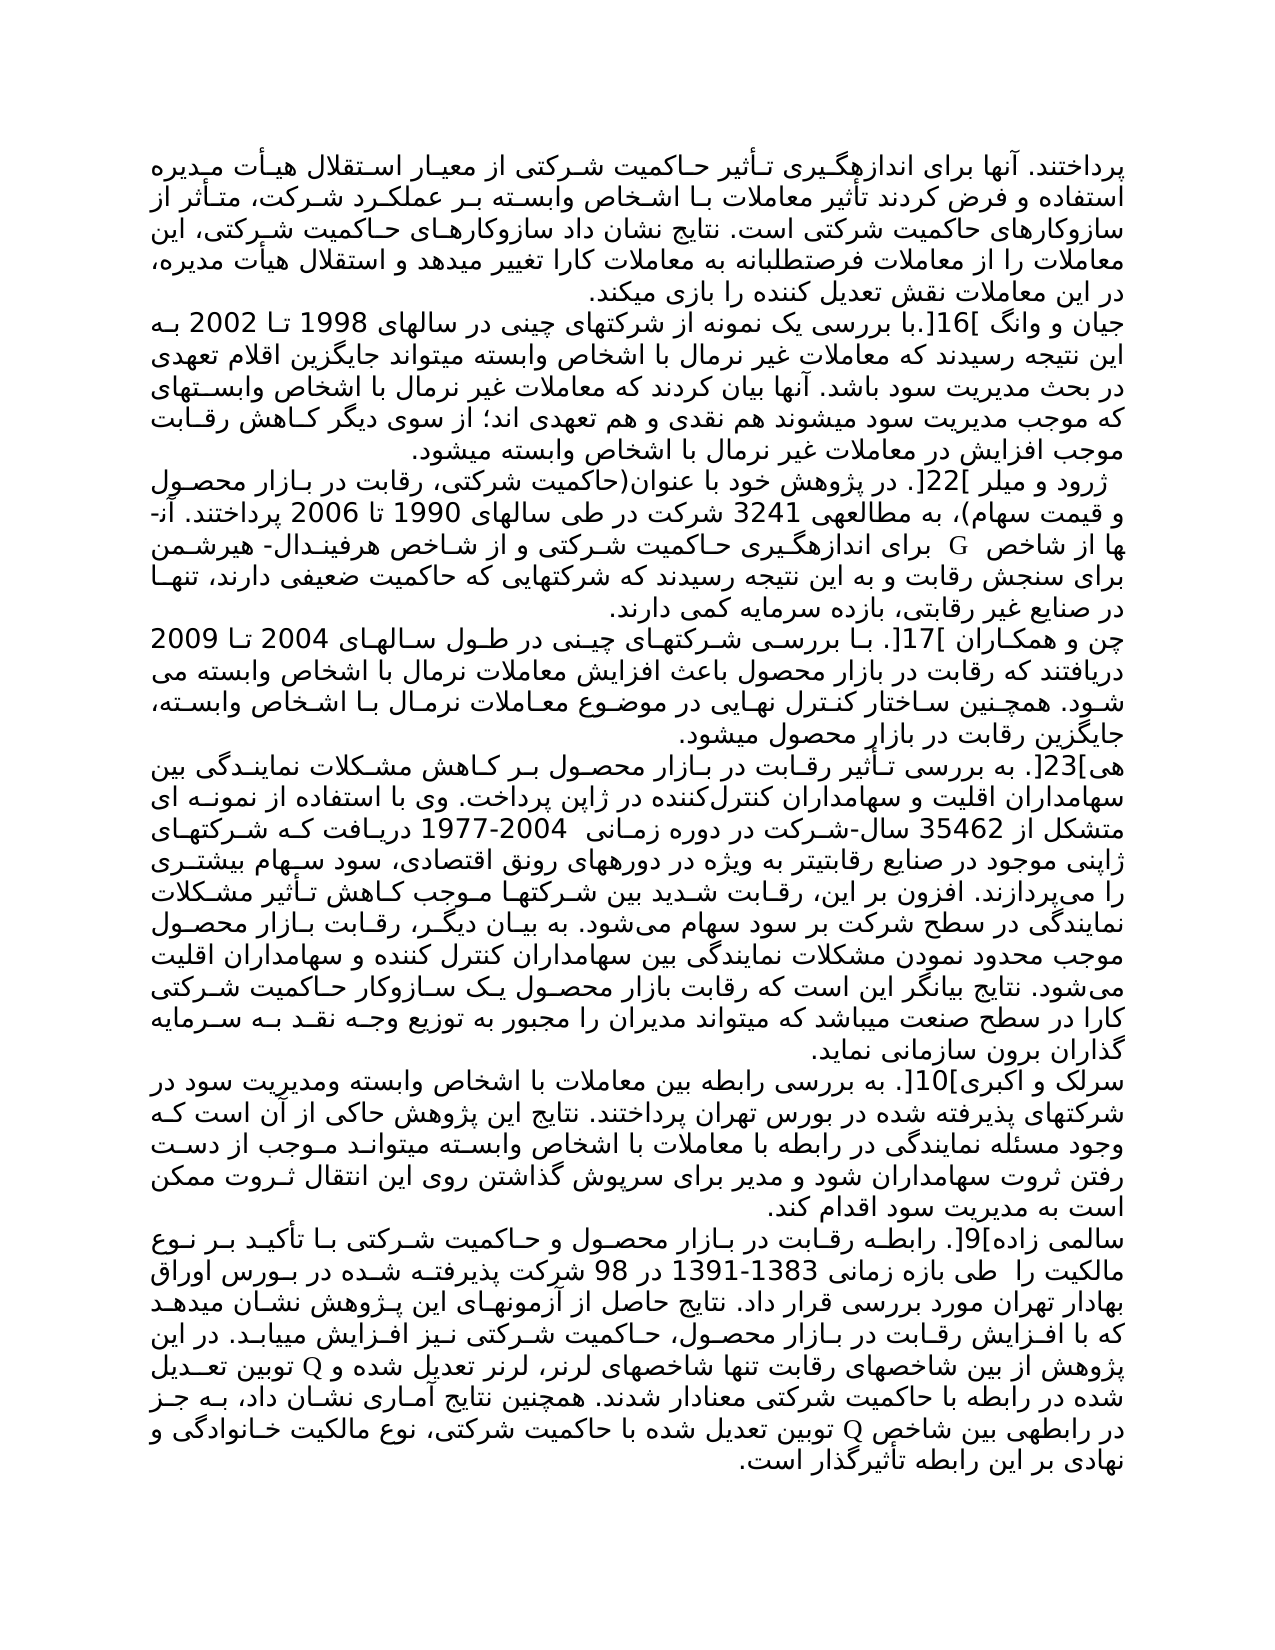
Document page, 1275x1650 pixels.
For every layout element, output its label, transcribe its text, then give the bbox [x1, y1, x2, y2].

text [150, 150, 1125, 308]
text ژرود و میلر ]22[. در پژوهش خود با عنوان(حاکمیت شرکتی، رقابت در بازار محصول و قیمت سهام)، به مطالعهی 3241 شرکت در طی سالهای 1990 تا 2006 پرداختند. آنها از شاخص G برای اندازهگیری حاکمیت شرکتی و از شاخص هرفیندال- هیرشمن برای سنجش رقابت و به این نتیجه رسیدند که شرکتهایی که حاکمیت ضعیفی دارند، تنها در صنایع غیر رقابتی، بازده سرمایه کمی دارند. [150, 466, 1125, 624]
text چن و همکاران ]17[. با بررسی شرکتهای چینی در طول سالهای 2004 تا 2009 دریافتند که رقابت در بازار محصول باعث افزایش معاملات نرمال با اشخاص وابسته می شود. همچنین ساختار کنترل نهایی در موضوع معاملات نرمال با اشخاص وابسته، جایگزین رقابت در بازار محصول میشود. [150, 624, 1125, 750]
text سرلک و اکبری]10[. به بررسی رابطه بین معاملات با اشخاص وابسته ومدیریت سود در شرکتهای پذیرفته شده در بورس تهران پرداختند. نتایج این پژوهش حاکی از آن است که وجود مسئله نمایندگی در رابطه با معاملات با اشخاص وابسته میتواند موجب از دست رفتن ثروت سهامداران شود و مدیر برای سرپوش گذاشتن روی این انتقال ثروت ممکن است به مدیریت سود اقدام کند. [150, 1066, 1125, 1223]
text هی]23[. به بررسی تأثیر رقابت در بازار محصول بر کاهش مشکلات نمایندگی بین سهامداران اقلیت و سهامداران کنترل‌کننده در ژاپن پرداخت. وی با استفاده از نمونه ای متشکل از 35462 سال-شرکت در دوره زمانی 2004-1977 دریافت که شرکتهای ژاپنی موجود در صنایع رقابتیتر به ویژه در دورههای رونق اقتصادی، سود سهام بیشتری را می‌پردازند. افزون بر این، رقابت شدید بین شرکتها موجب کاهش تأثیر مشکلات نمایندگی در سطح شرکت بر سود سهام می‌شود. به بیان دیگر، رقابت بازار محصول موجب محدود نمودن مشکلات نمایندگی بین سهامداران کنترل کننده و سهامداران اقلیت می‌شود. نتایج بیانگر این است که رقابت بازار محصول یک سازوکار حاکمیت شرکتی کارا در سطح صنعت میباشد که میتواند مدیران را مجبور به توزیع وجه نقد به سرمایه گذاران برون سازمانی نماید. [150, 750, 1125, 1066]
text جیان و وانگ ]16[.با بررسی یک نمونه از شرکتهای چینی در سالهای 1998 تا 2002 به این نتیجه رسیدند که معاملات غیر نرمال با اشخاص وابسته میتواند جایگزین اقلام تعهدی در بحث مدیریت سود باشد. آنها بیان کردند که معاملات غیر نرمال با اشخاص وابستهای که موجب مدیریت سود میشوند هم نقدی و هم تعهدی اند؛ از سوی دیگر کاهش رقابت موجب افزایش در معاملات غیر نرمال با اشخاص وابسته میشود. [150, 308, 1125, 466]
text سالمی زاده]9[. رابطه رقابت در بازار محصول و حاکمیت شرکتی با تأکید بر نوع مالکیت را طی بازه زمانی 1383-1391 در 98 شرکت پذیرفته شده در بورس اوراق بهادار تهران مورد بررسی قرار داد. نتایج حاصل از آزمونهای این پژوهش نشان میدهد که با افزایش رقابت در بازار محصول، حاکمیت شرکتی نیز افزایش مییابد. در این پژوهش از بین شاخصهای رقابت تنها شاخصهای لرنر، لرنر تعدیل شده و Q توبین تعدیل شده در رابطه با حاکمیت شرکتی معنادار شدند. همچنین نتایج آماری نشان داد، به جز در رابطهی بین شاخص Q توبین تعدیل شده با حاکمیت شرکتی، نوع مالکیت خانوادگی و نهادی بر این رابطه تأثیرگذار است. [150, 1223, 1125, 1476]
